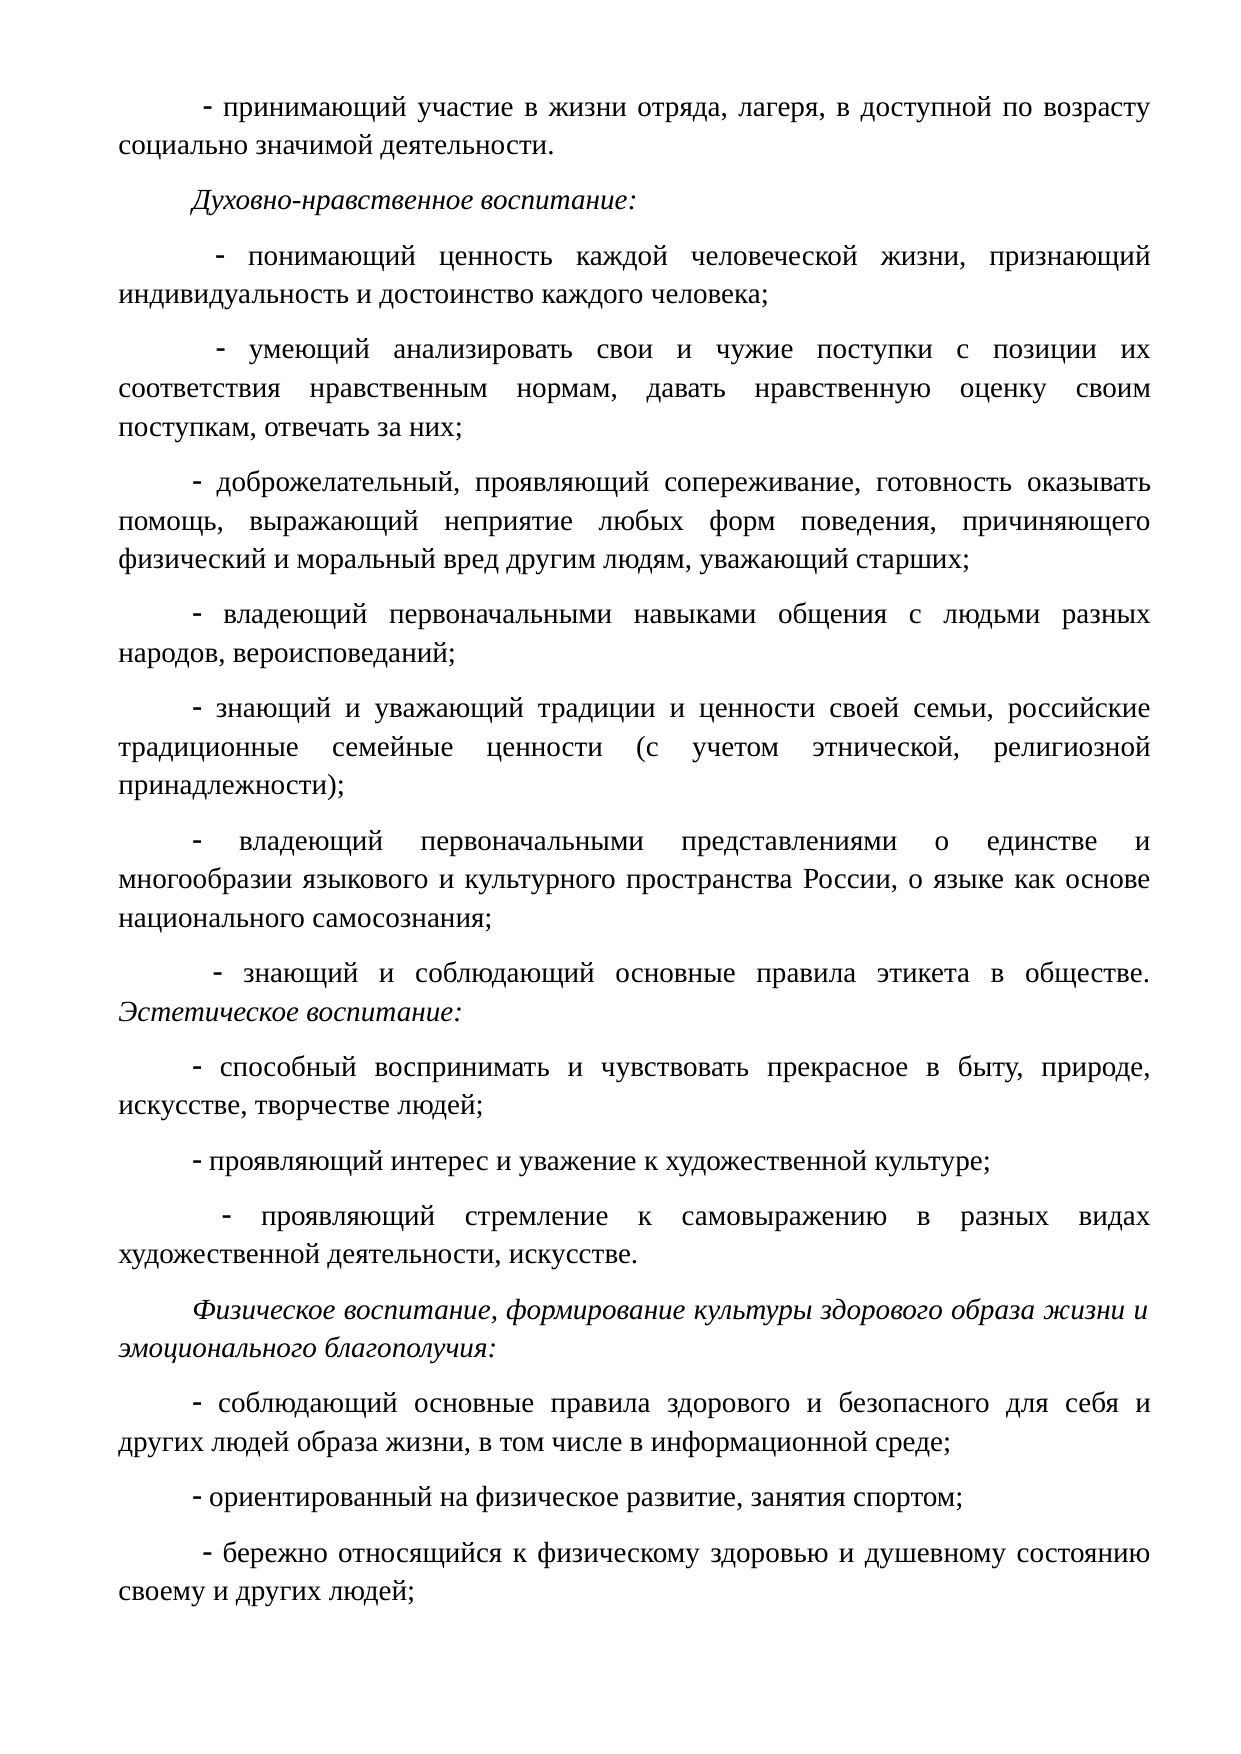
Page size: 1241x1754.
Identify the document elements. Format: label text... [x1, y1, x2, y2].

text бережно относящийся к физическому здоровью и душевному состоянию своему и других людей; [118, 1535, 1152, 1607]
text владеющий первоначальными представлениями о единстве и многообразии языкового и культурного пространства России, о языке как основе национального самосознания; [118, 823, 1152, 933]
text Физическое воспитание, формирование культуры здорового образа жизни и эмоционального благополучия: [118, 1292, 1152, 1364]
text способный воспринимать и чувствовать прекрасное в быту, природе, искусстве, творчестве людей; [118, 1049, 1152, 1121]
text понимающий ценность каждой человеческой жизни, признающий индивидуальность и достоинство каждого человека; [118, 238, 1152, 310]
text доброжелательный, проявляющий сопереживание, готовность оказывать помощь, выражающий неприятие любых форм поведения, причиняющего физический и моральный вред другим людям, уважающий старших; [118, 464, 1152, 575]
text Духовно-нравственное воспитание: [118, 182, 1152, 216]
text проявляющий стремление к самовыражению в разных видах художественной деятельности, искусстве. [118, 1198, 1152, 1270]
text принимающий участие в жизни отряда, лагеря, в доступной по возрасту социально значимой деятельности. [118, 89, 1152, 161]
text знающий и соблюдающий основные правила этикета в обществе. Эстетическое воспитание: [118, 955, 1152, 1027]
text умеющий анализировать свои и чужие поступки с позиции их соответствия нравственным нормам, давать нравственную оценку своим поступкам, отвечать за них; [118, 332, 1152, 442]
text знающий и уважающий традиции и ценности своей семьи, российские традиционные семейные ценности (с учетом этнической, религиозной принадлежности); [118, 690, 1152, 801]
text владеющий первоначальными навыками общения с людьми разных народов, вероисповеданий; [118, 596, 1152, 668]
text проявляющий интерес и уважение к художественной культуре; [118, 1143, 1152, 1176]
text ориентированный на физическое развитие, занятия спортом; [118, 1479, 1152, 1513]
text соблюдающий основные правила здорового и безопасного для себя и других людей образа жизни, в том числе в информационной среде; [118, 1386, 1152, 1458]
